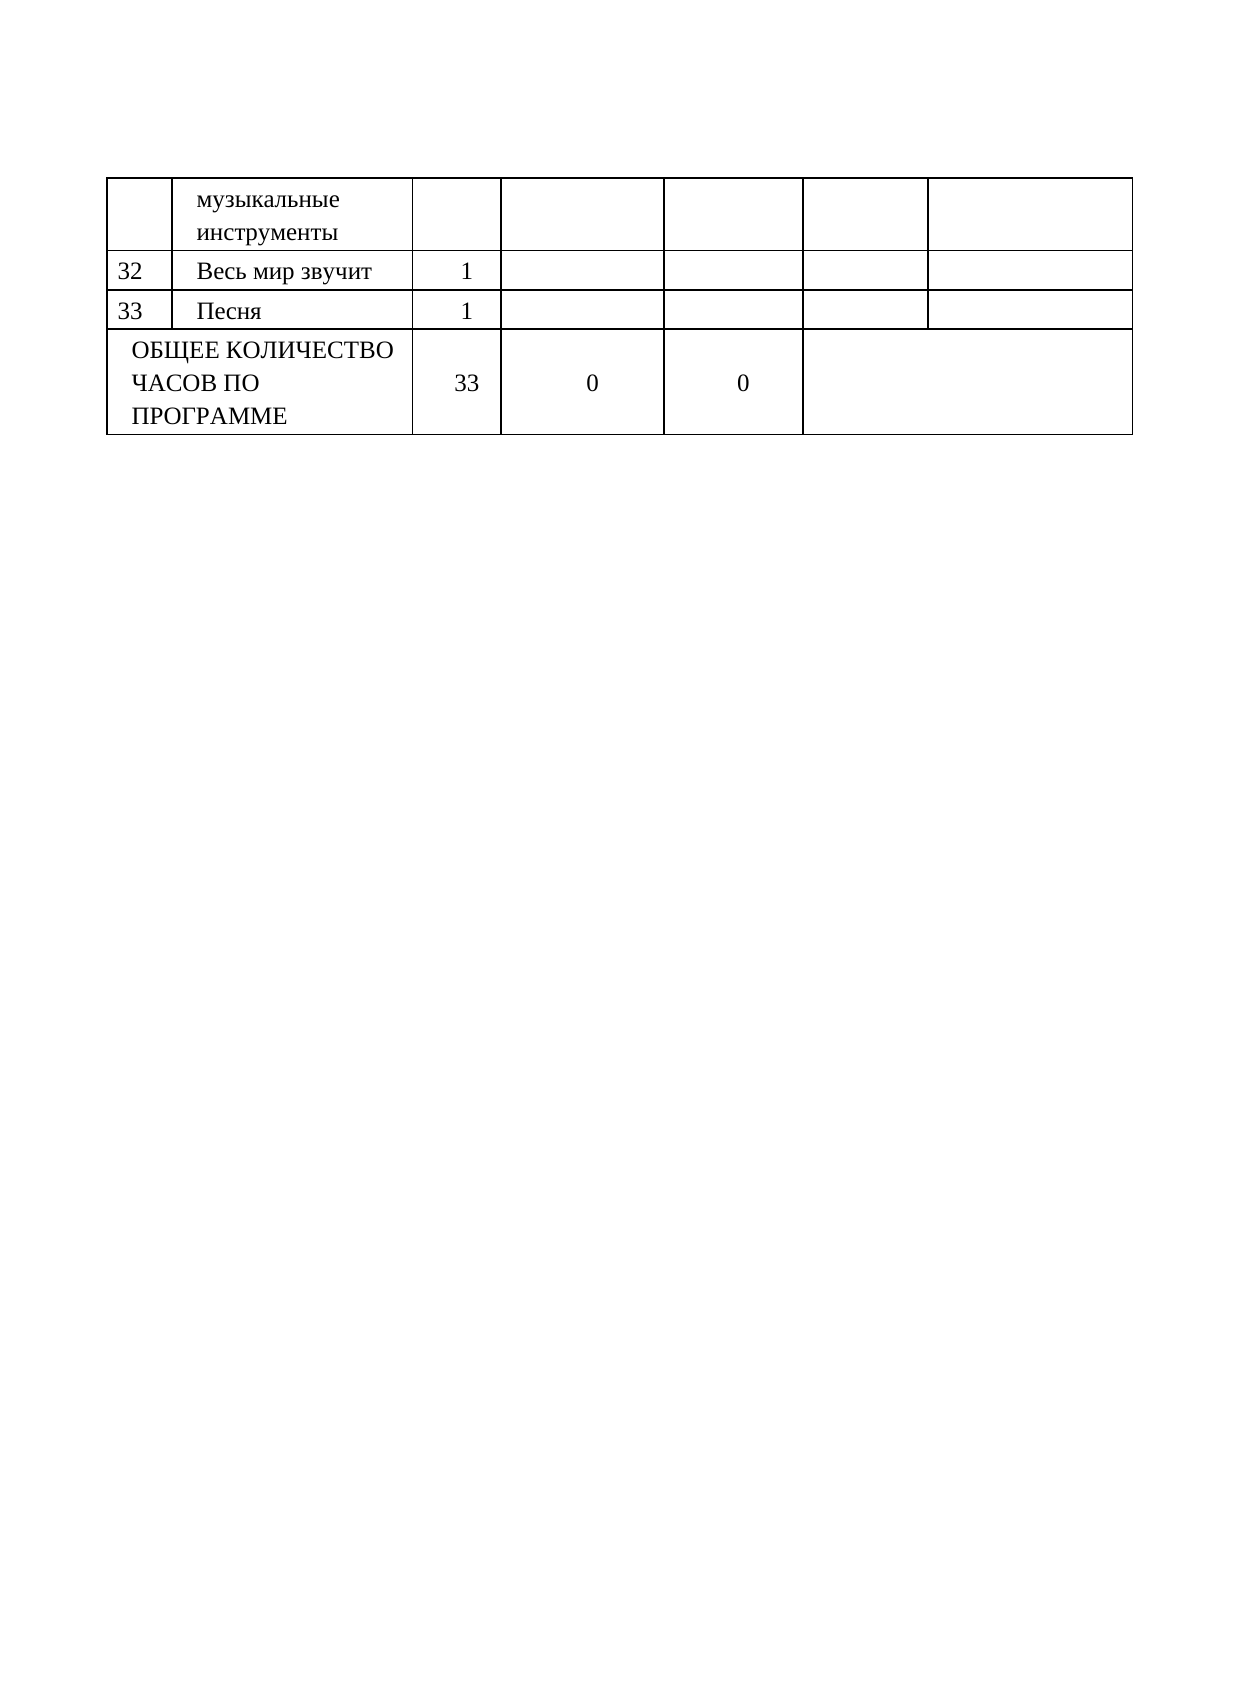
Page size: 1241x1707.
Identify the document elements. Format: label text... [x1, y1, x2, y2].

table_cell 1 [413, 179, 500, 249]
table_cell 1 [413, 291, 500, 328]
table_cell [804, 330, 1132, 434]
table_cell Песня [173, 291, 412, 328]
table_cell [502, 291, 663, 328]
table_cell 31 [108, 179, 171, 249]
table_cell [665, 291, 802, 328]
table_cell 1 [413, 251, 500, 289]
table_cell [502, 251, 663, 289]
table_cell [804, 291, 927, 328]
table_cell ОБЩЕЕ КОЛИЧЕСТВО ЧАСОВ ПО ПРОГРАММЕ [108, 330, 412, 434]
table_cell Весь мир звучит [173, 251, 412, 289]
table_cell [929, 179, 1132, 249]
table_cell 33 [413, 330, 500, 434]
table_cell 33 [108, 291, 171, 328]
table_cell [929, 291, 1132, 328]
table_cell [929, 251, 1132, 289]
table_cell [502, 179, 663, 249]
table_cell 0 [665, 330, 802, 434]
table_cell [804, 179, 927, 249]
table_cell 32 [108, 251, 171, 289]
table_cell 0 [502, 330, 663, 434]
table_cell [173, 179, 412, 249]
table_cell [665, 251, 802, 289]
table_cell [804, 251, 927, 289]
table_cell [665, 179, 802, 249]
